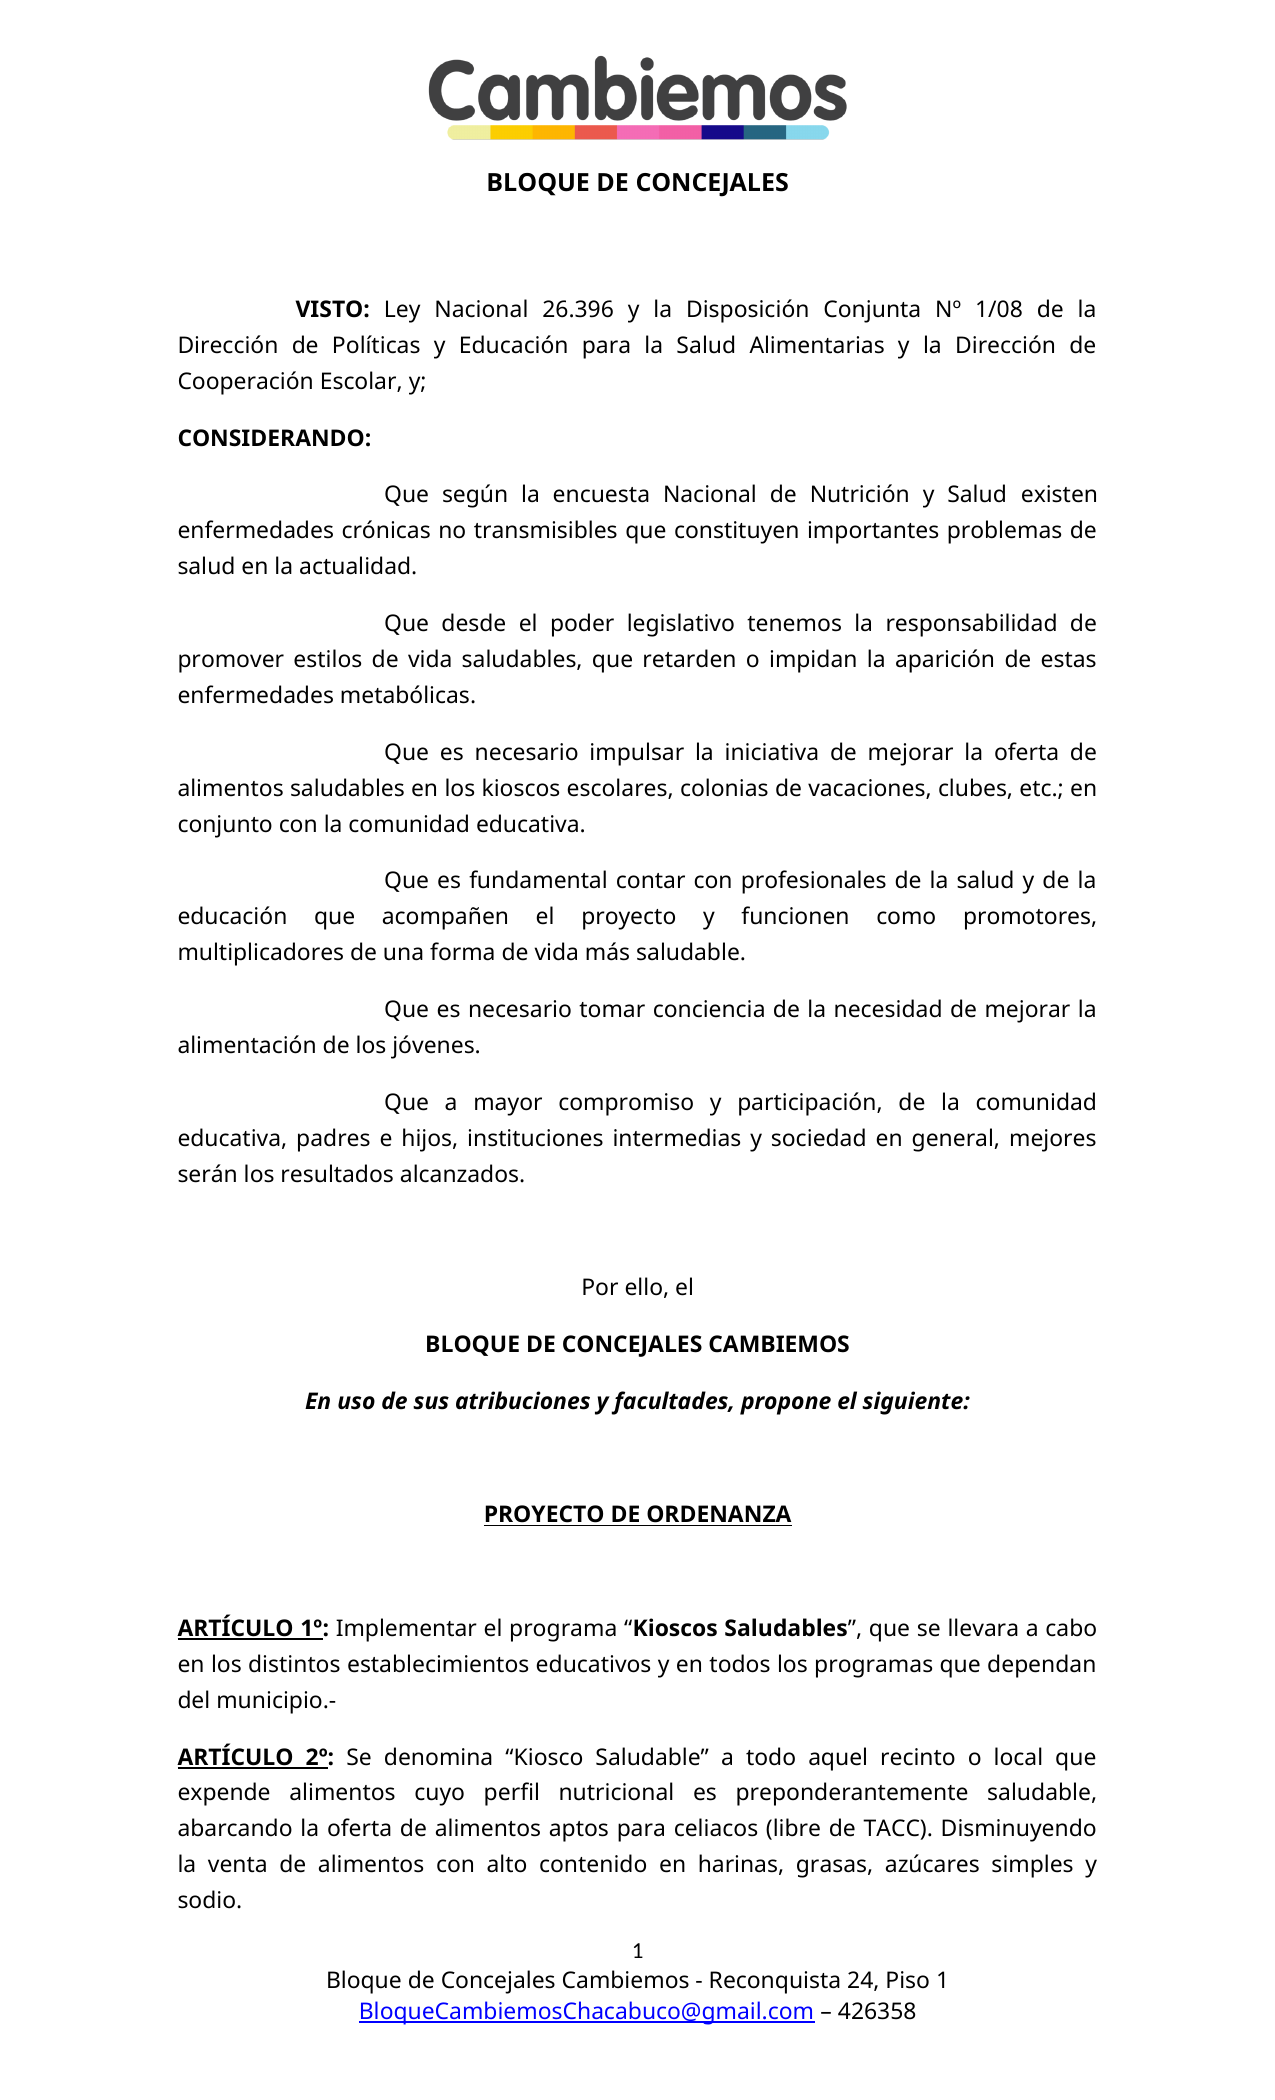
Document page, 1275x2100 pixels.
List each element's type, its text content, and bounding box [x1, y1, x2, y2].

text Que a mayor compromiso y participación, de la comunidad educativa, padres e hijos, instituciones intermedias y sociedad en general, mejores serán los resultados alcanzados. [177, 1086, 1098, 1189]
text Que es necesario tomar conciencia de la necesidad de mejorar la alimentación de los jóvenes. [177, 993, 1098, 1060]
text CONSIDERANDO: [177, 422, 1098, 453]
text PROYECTO DE ORDENANZA [177, 1498, 1098, 1529]
text BLOQUE DE CONCEJALES CAMBIEMOS [177, 1328, 1098, 1359]
text Que desde el poder legislativo tenemos la responsabilidad de promover estilos de vida saludables, que retarden o impidan la aparición de estas enfermedades metabólicas. [177, 607, 1098, 710]
picture [422, 50, 853, 146]
text Que es fundamental contar con profesionales de la salud y de la educación que acompañen el proyecto y funcionen como promotores, multiplicadores de una forma de vida más saludable. [177, 864, 1098, 967]
text Por ello, el [177, 1271, 1098, 1302]
text Que es necesario impulsar la iniciativa de mejorar la oferta de alimentos saludables en los kioscos escolares, colonias de vacaciones, clubes, etc.; en conjunto con la comunidad educativa. [177, 736, 1098, 839]
text ARTÍCULO 2º: Se denomina “Kiosco Saludable” a todo aquel recinto o local que expende alimentos cuyo perfil nutricional es preponderantemente saludable, abarcando la oferta de alimentos aptos para celiacos (libre de TACC). Disminuyendo la venta de alimentos con alto contenido en harinas, grasas, azúcares simples y sodio. [177, 1740, 1098, 1915]
text Que según la encuesta Nacional de Nutrición y Salud existen enfermedades crónicas no transmisibles que constituyen importantes problemas de salud en la actualidad. [177, 478, 1098, 582]
text VISTO: Ley Nacional 26.396 y la Disposición Conjunta Nº 1/08 de la Dirección de Políticas y Educación para la Salud Alimentarias y la Dirección de Cooperación Escolar, y; [177, 293, 1098, 396]
text En uso de sus atribuciones y facultades, propone el siguiente: [177, 1385, 1098, 1416]
text ARTÍCULO 1º: Implementar el programa “Kioscos Saludables”, que se llevara a cabo en los distintos establecimientos educativos y en todos los programas que dependan del municipio.- [177, 1612, 1098, 1715]
